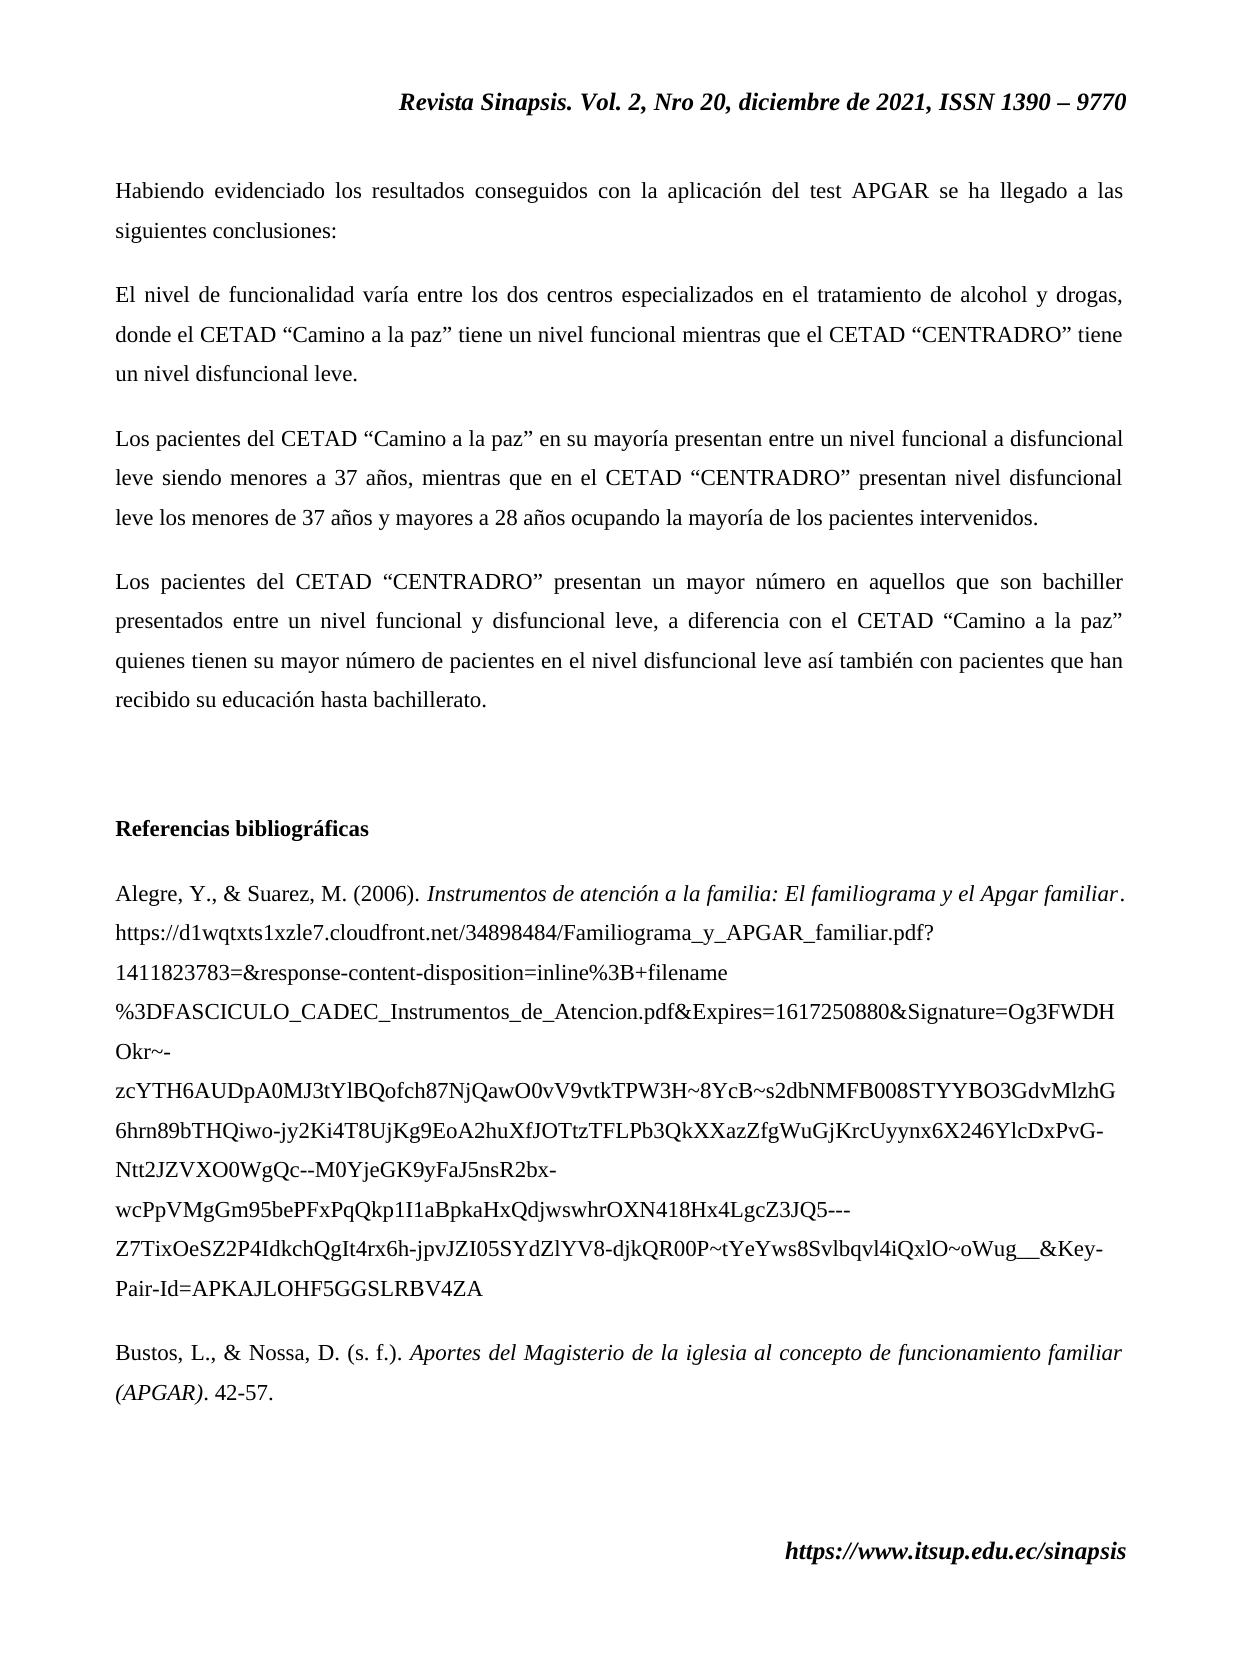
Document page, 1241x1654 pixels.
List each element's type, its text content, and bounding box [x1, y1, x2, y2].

text Bustos, L., & Nossa, D. (s. f.). Aportes del Magisterio de la iglesia al concepto de funcionamiento familiar (APGAR). 42-57. [115, 1339, 1125, 1405]
text Los pacientes del CETAD “Camino a la paz” en su mayoría presentan entre un nivel funcional a disfuncional leve siendo menores a 37 años, mientras que en el CETAD “CENTRADRO” presentan nivel disfuncional leve los menores de 37 años y mayores a 28 años ocupando la mayoría de los pacientes intervenidos. [115, 424, 1125, 530]
text El nivel de funcionalidad varía entre los dos centros especializados en el tratamiento de alcohol y drogas, donde el CETAD “Camino a la paz” tiene un nivel funcional mientras que el CETAD “CENTRADRO” tiene un nivel disfuncional leve. [115, 281, 1125, 386]
text Alegre, Y., & Suarez, M. (2006). Instrumentos de atención a la familia: El familiograma y el Apgar familiar. https://d1wqtxts1xzle7.cloudfront.net/34898484/Familiograma_y_APGAR_familiar.pdf?1411823783=&response-content-disposition=inline%3B+filename%3DFASCICULO_CADEC_Instrumentos_de_Atencion.pdf&Expires=1617250880&Signature=Og3FWDHOkr~-zcYTH6AUDpA0MJ3tYlBQofch87NjQawO0vV9vtkTPW3H~8YcB~s2dbNMFB008STYYBO3GdvMlzhG6hrn89bTHQiwo-jy2Ki4T8UjKg9EoA2huXfJOTtzTFLPb3QkXXazZfgWuGjKrcUyynx6X246YlcDxPvG-Ntt2JZVXO0WgQc--M0YjeGK9yFaJ5nsR2bx-wcPpVMgGm95bePFxPqQkp1I1aBpkaHxQdjwswhrOXN418Hx4LgcZ3JQ5---Z7TixOeSZ2P4IdkchQgIt4rx6h-jpvJZI05SYdZlYV8-djkQR00P~tYeYws8Svlbqvl4iQxlO~oWug__&Key-Pair-Id=APKAJLOHF5GGSLRBV4ZA [115, 880, 1125, 1301]
text Habiendo evidenciado los resultados conseguidos con la aplicación del test APGAR se ha llegado a las siguientes conclusiones: [115, 177, 1125, 243]
text Los pacientes del CETAD “CENTRADRO” presentan un mayor número en aquellos que son bachiller presentados entre un nivel funcional y disfuncional leve, a diferencia con el CETAD “Camino a la paz” quienes tienen su mayor número de pacientes en el nivel disfuncional leve así también con pacientes que han recibido su educación hasta bachillerato. [115, 568, 1125, 713]
text Referencias bibliográficas [115, 815, 1125, 842]
